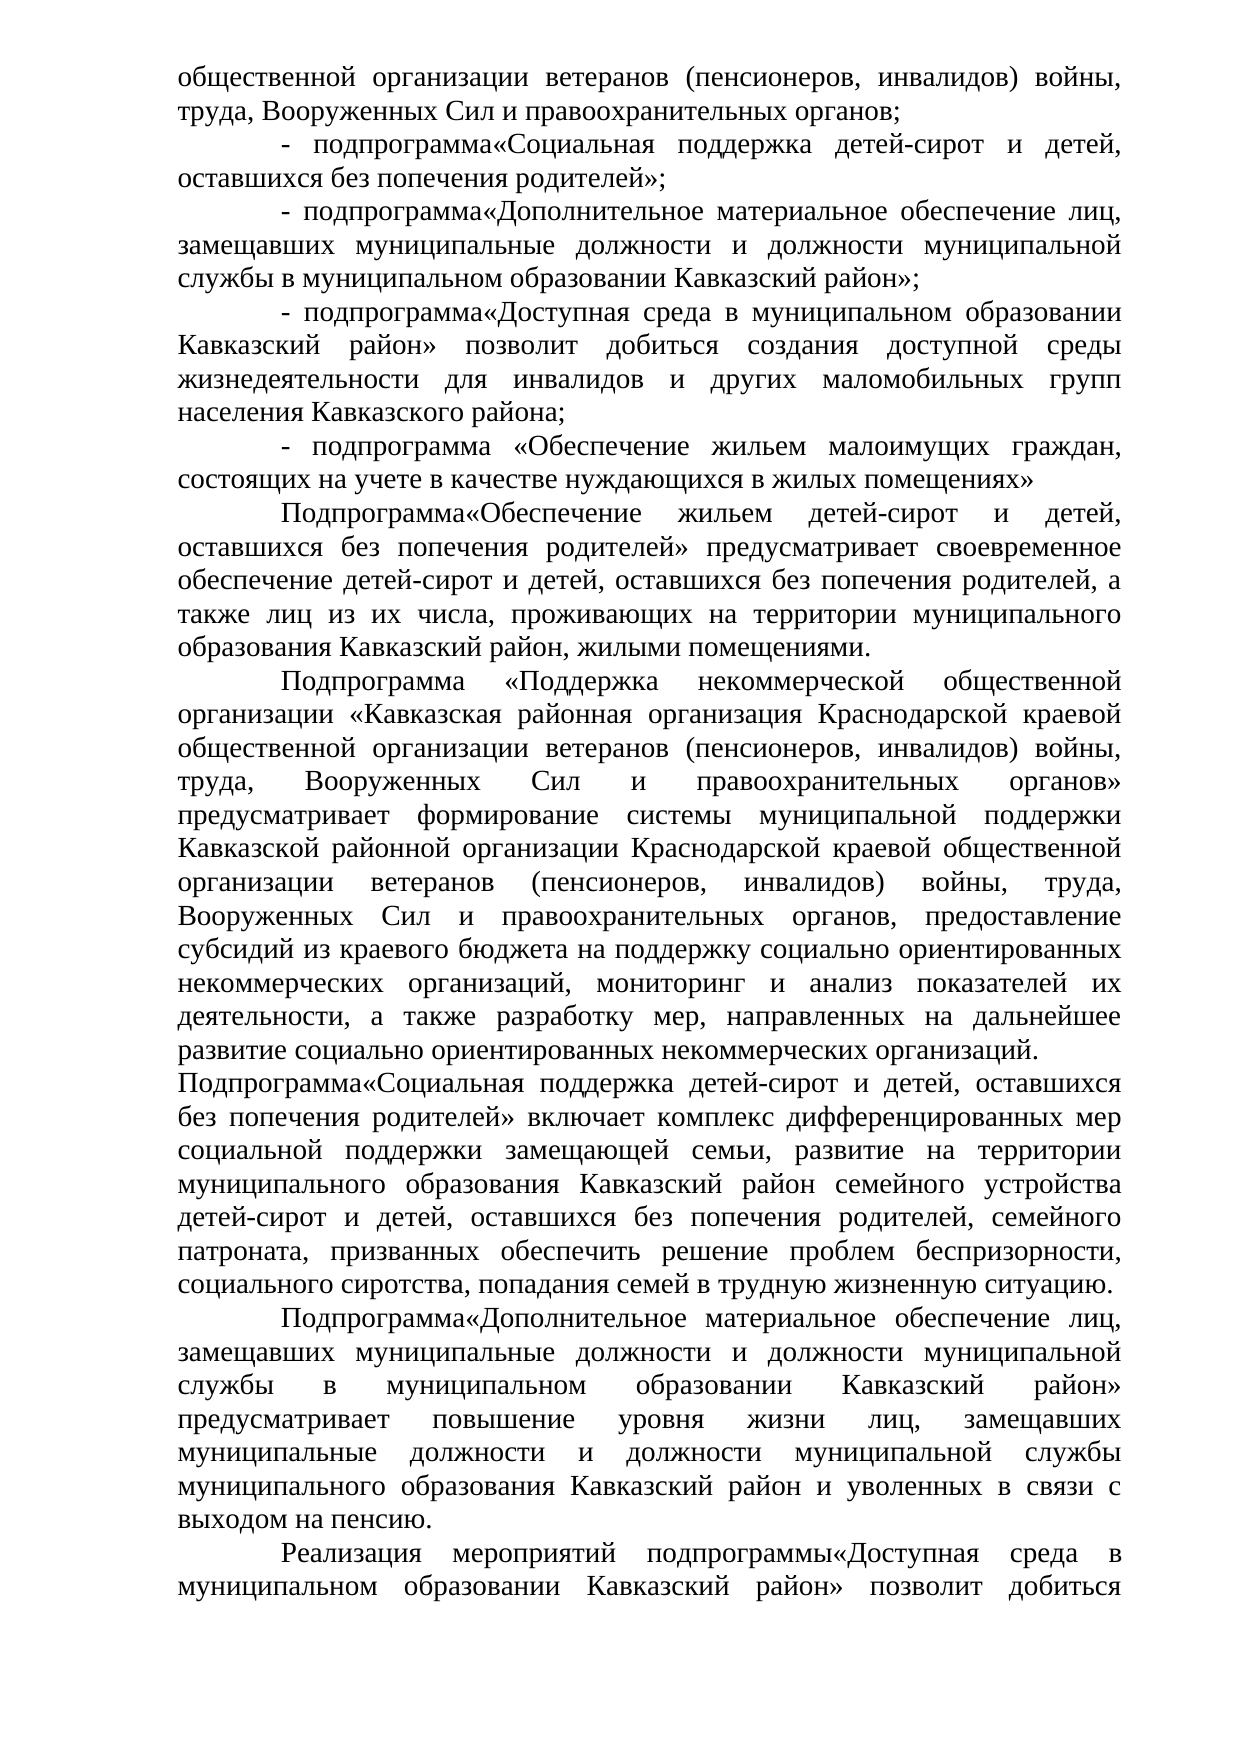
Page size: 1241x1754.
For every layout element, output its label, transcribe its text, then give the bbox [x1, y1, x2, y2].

text Подпрограмма «Поддержка некоммерческой общественной организации «Кавказская районная организация Краснодарской краевой общественной организации ветеранов (пенсионеров, инвалидов) войны, труда, Вооруженных Сил и правоохранительных органов» предусматривает формирование системы муниципальной поддержки Кавказской районной организации Краснодарской краевой общественной организации ветеранов (пенсионеров, инвалидов) войны, труда, Вооруженных Сил и правоохранительных органов, предоставление субсидий из краевого бюджета на поддержку социально ориентированных некоммерческих организаций, мониторинг и анализ показателей их деятельности, а также разработку мер, направленных на дальнейшее развитие социально ориентированных некоммерческих организаций. [177, 663, 1122, 1065]
text - подпрограмма«Дополнительное материальное обеспечение лиц, замещавших муниципальные должности и должности муниципальной службы в муниципальном образовании Кавказский район»; [177, 193, 1122, 294]
text Подпрограмма«Дополнительное материальное обеспечение лиц, замещавших муниципальные должности и должности муниципальной службы в муниципальном образовании Кавказский район» предусматривает повышение уровня жизни лиц, замещавших муниципальные должности и должности муниципальной службы муниципального образования Кавказский район и уволенных в связи с выходом на пенсию. [177, 1300, 1122, 1535]
text Подпрограмма«Социальная поддержка детей-сирот и детей, оставшихся без попечения родителей» включает комплекс дифференцированных мер социальной поддержки замещающей семьи, развитие на территории муниципального образования Кавказский район семейного устройства детей-сирот и детей, оставшихся без попечения родителей, семейного патроната, призванных обеспечить решение проблем беспризорности, социального сиротства, попадания семей в трудную жизненную ситуацию. [177, 1065, 1122, 1300]
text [177, 59, 1122, 126]
text - подпрограмма «Обеспечение жильем малоимущих граждан, состоящих на учете в качестве нуждающихся в жилых помещениях» [177, 428, 1122, 495]
text Подпрограмма«Обеспечение жильем детей-сирот и детей, оставшихся без попечения родителей» предусматривает своевременное обеспечение детей-сирот и детей, оставшихся без попечения родителей, а также лиц из их числа, проживающих на территории муниципального образования Кавказский район, жилыми помещениями. [177, 495, 1122, 663]
text - подпрограмма«Доступная среда в муниципальном образовании Кавказский район» позволит добиться создания доступной среды жизнедеятельности для инвалидов и других маломобильных групп населения Кавказского района; [177, 294, 1122, 428]
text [177, 1535, 1122, 1602]
text - подпрограмма«Социальная поддержка детей-сирот и детей, оставшихся без попечения родителей»; [177, 126, 1122, 193]
